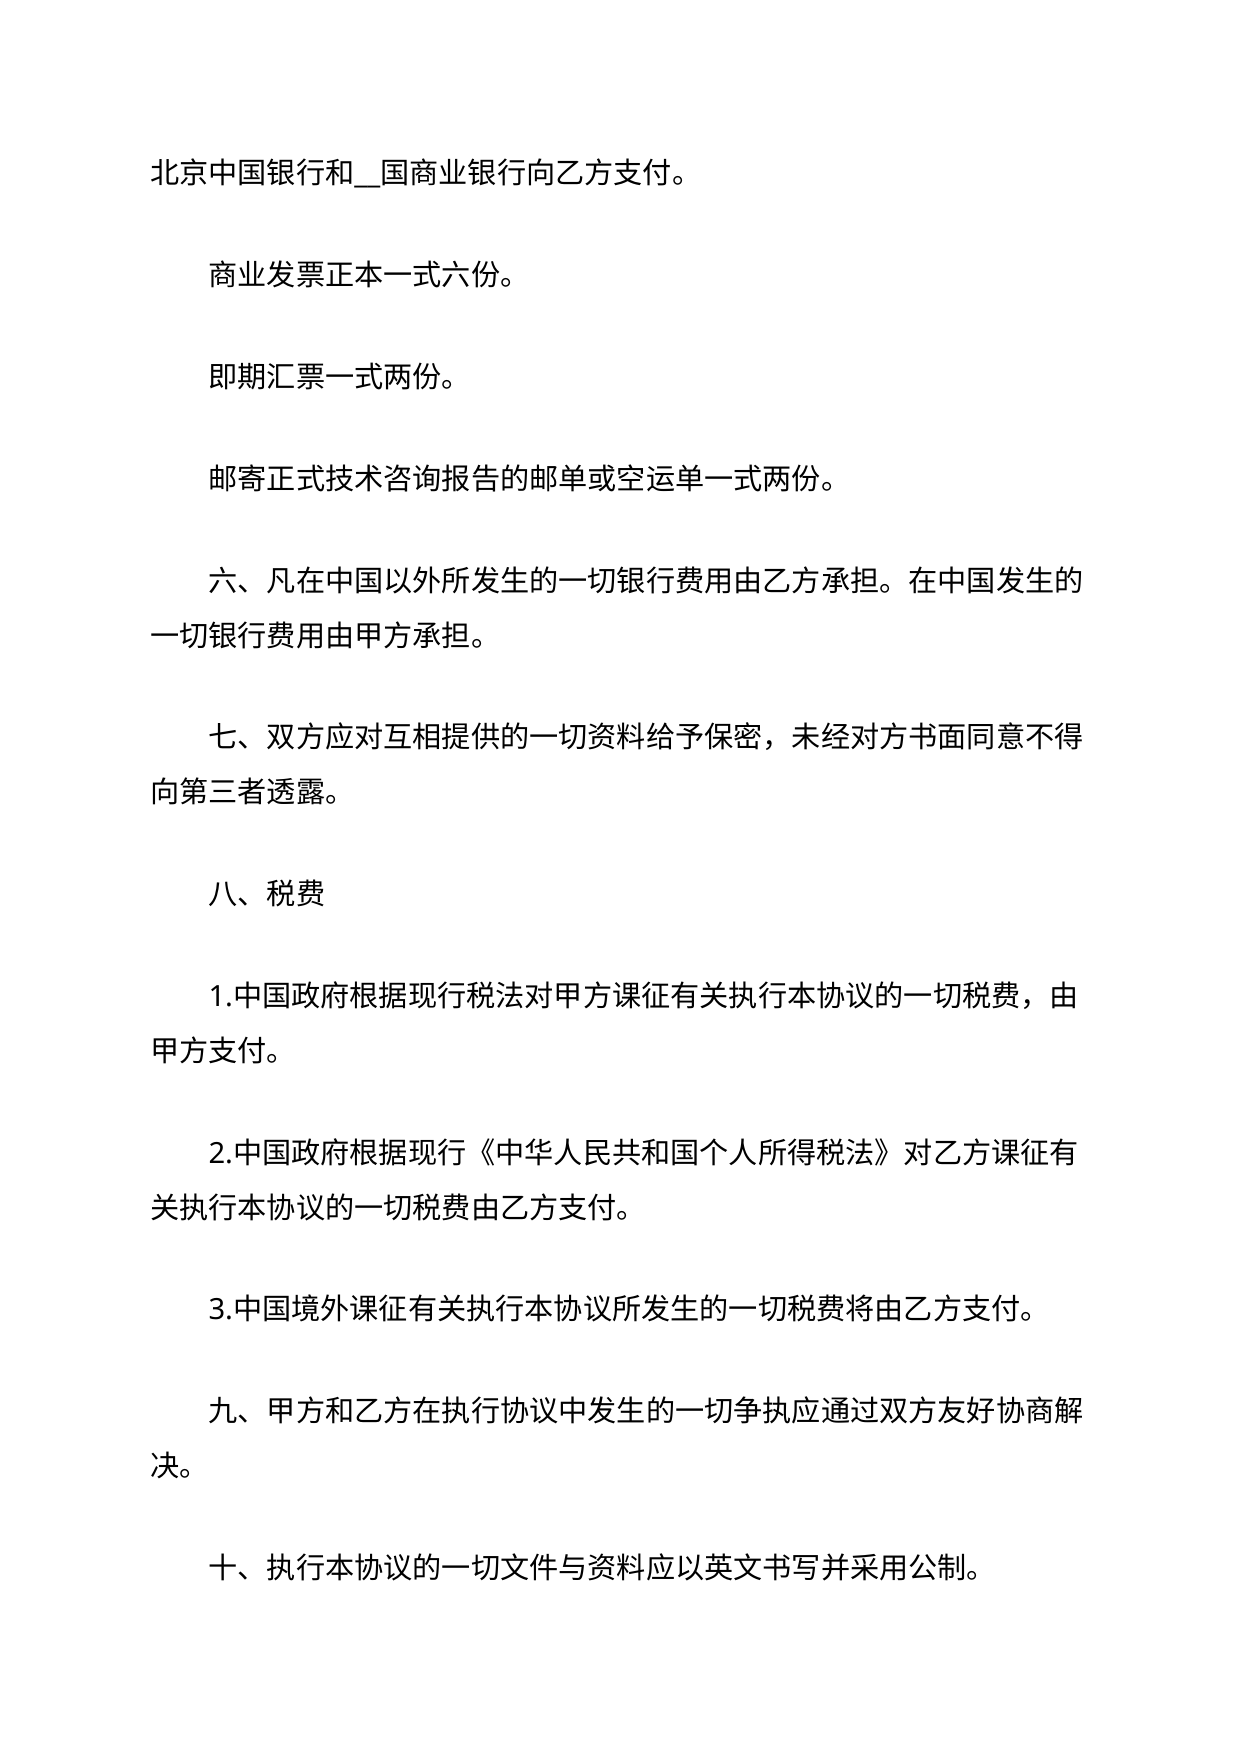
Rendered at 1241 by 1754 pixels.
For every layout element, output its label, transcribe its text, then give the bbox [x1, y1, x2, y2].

text 八、税费 [150, 871, 1090, 913]
text 2.中国政府根据现行《中华人民共和国个人所得税法》对乙方课征有关执行本协议的一切税费由乙方支付。 [150, 1129, 1090, 1226]
text 即期汇票一式两份。 [150, 354, 1090, 396]
text 邮寄正式技术咨询报告的邮单或空运单一式两份。 [150, 456, 1090, 498]
text 九、甲方和乙方在执行协议中发生的一切争执应通过双方友好协商解决。 [150, 1388, 1090, 1485]
text 1.中国政府根据现行税法对甲方课征有关执行本协议的一切税费，由甲方支付。 [150, 972, 1090, 1070]
text 十、执行本协议的一切文件与资料应以英文书写并采用公制。 [150, 1544, 1090, 1587]
text 3.中国境外课征有关执行本协议所发生的一切税费将由乙方支付。 [150, 1286, 1090, 1328]
text 七、双方应对互相提供的一切资料给予保密，未经对方书面同意不得向第三者透露。 [150, 714, 1090, 811]
text 商业发票正本一式六份。 [150, 252, 1090, 294]
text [150, 150, 1090, 192]
text 六、凡在中国以外所发生的一切银行费用由乙方承担。在中国发生的一切银行费用由甲方承担。 [150, 557, 1090, 654]
